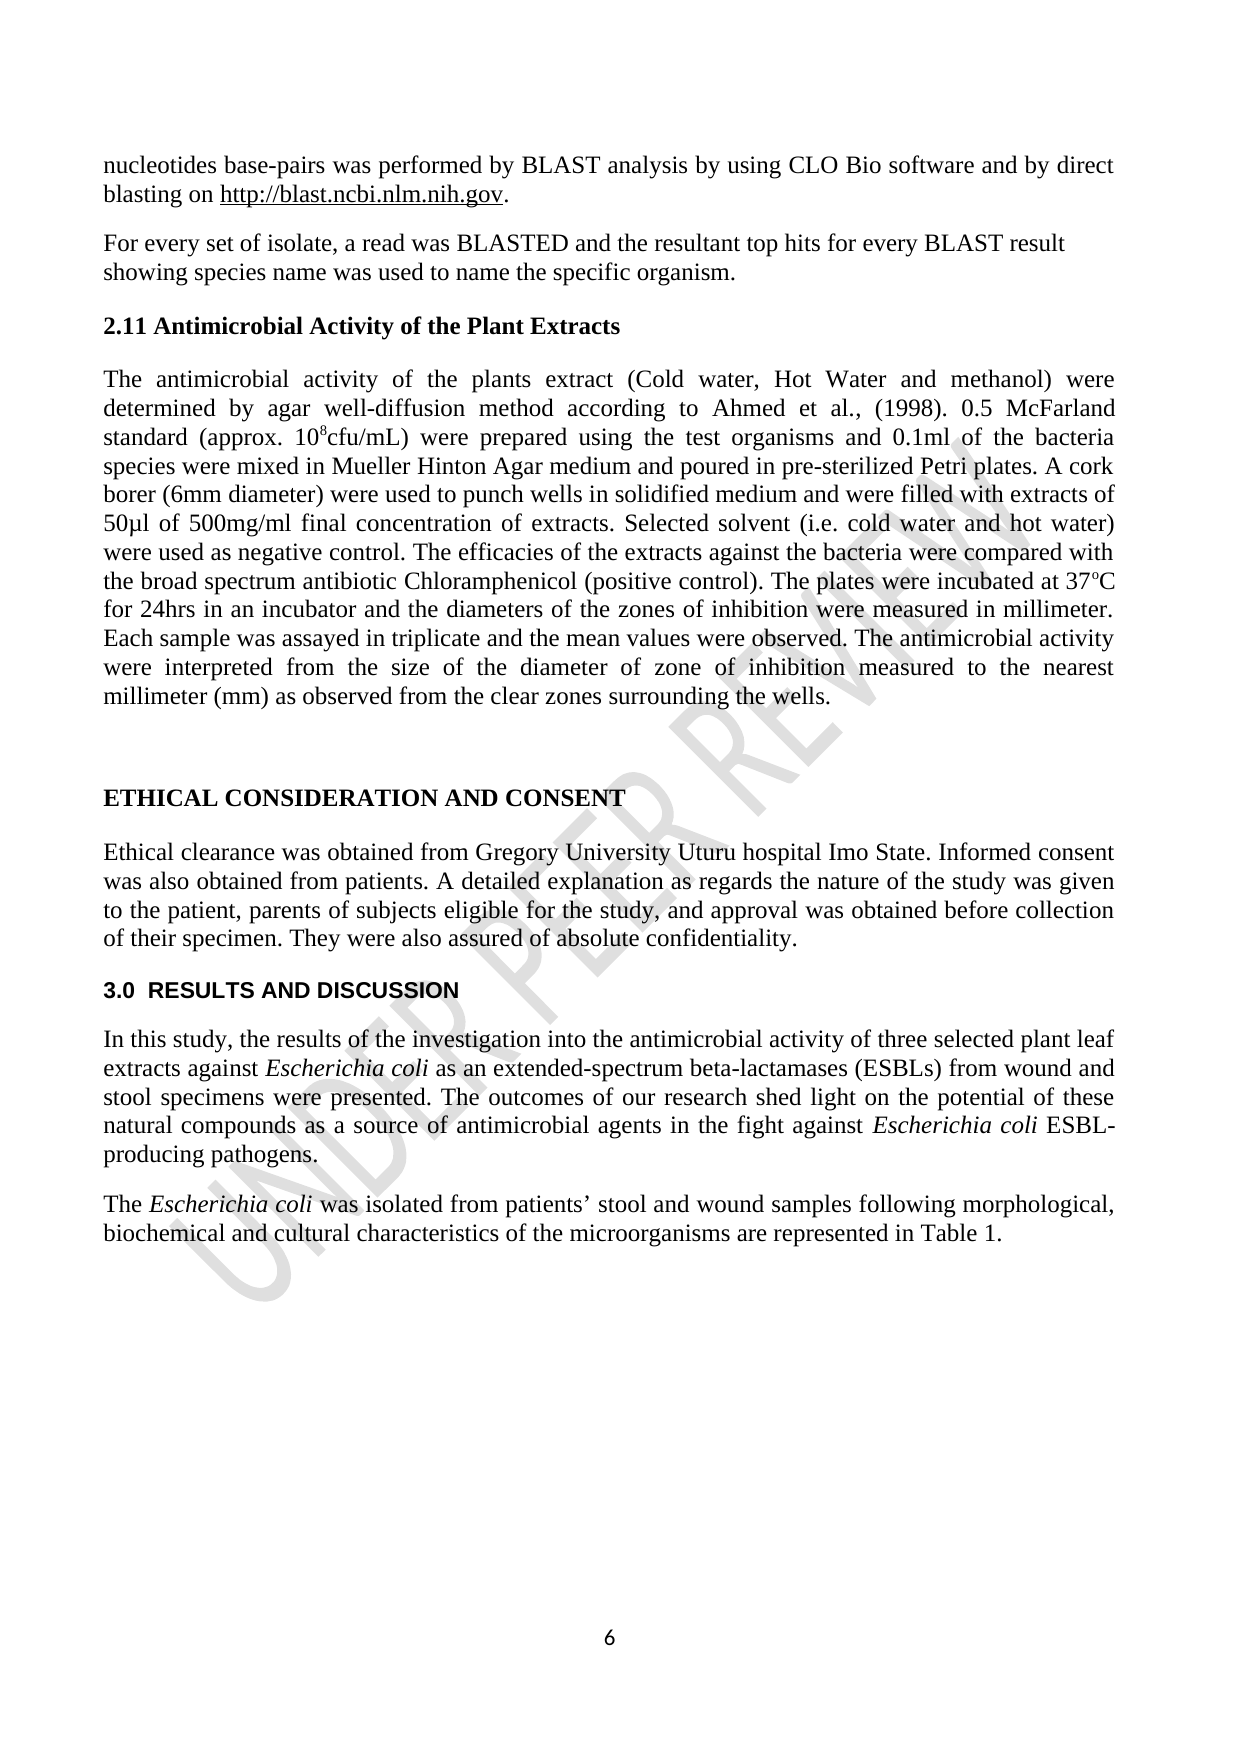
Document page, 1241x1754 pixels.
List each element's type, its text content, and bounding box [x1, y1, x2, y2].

text For every set of isolate, a read was BLASTED and the resultant top hits for every BLAST result showing species name was used to name the specific organism. [103, 228, 1116, 286]
text 3.0 RESULTS AND DISCUSSION [103, 977, 1116, 1003]
text The Escherichia coli was isolated from patients’ stool and wound samples following morphological, biochemical and cultural characteristics of the microorganisms are represented in Table 1. [103, 1189, 1116, 1246]
text Ethical clearance was obtained from Gregory University Uturu hospital Imo State. Informed consent was also obtained from patients. A detailed explanation as regards the nature of the study was given to the patient, parents of subjects eligible for the study, and approval was obtained before collection of their specimen. They were also assured of absolute confidentiality. [103, 837, 1116, 952]
text 2.11 Antimicrobial Activity of the Plant Extracts [103, 311, 1116, 339]
text In this study, the results of the investigation into the antimicrobial activity of three selected plant leaf extracts against Escherichia coli as an extended-spectrum beta-lactamases (ESBLs) from wound and stool specimens were presented. The outcomes of our research shed light on the potential of these natural compounds as a source of antimicrobial agents in the fight against Escherichia coli ESBL-producing pathogens. [103, 1024, 1116, 1168]
text The antimicrobial activity of the plants extract (Cold water, Hot Water and methanol) were determined by agar well-diffusion method according to Ahmed et al., (1998). 0.5 McFarland standard (approx. 108cfu/mL) were prepared using the test organisms and 0.1ml of the bacteria species were mixed in Mueller Hinton Agar medium and poured in pre-sterilized Petri plates. A cork borer (6mm diameter) were used to punch wells in solidified medium and were filled with extracts of 50µl of 500mg/ml final concentration of extracts. Selected solvent (i.e. cold water and hot water) were used as negative control. The efficacies of the extracts against the bacteria were compared with the broad spectrum antibiotic Chloramphenicol (positive control). The plates were incubated at 37oC for 24hrs in an incubator and the diameters of the zones of inhibition were measured in millimeter. Each sample was assayed in triplicate and the mean values were observed. The antimicrobial activity were interpreted from the size of the diameter of zone of inhibition measured to the nearest millimeter (mm) as observed from the clear zones surrounding the wells. [103, 364, 1116, 709]
text ETHICAL CONSIDERATION AND CONSENT [103, 783, 1116, 812]
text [103, 150, 1116, 207]
